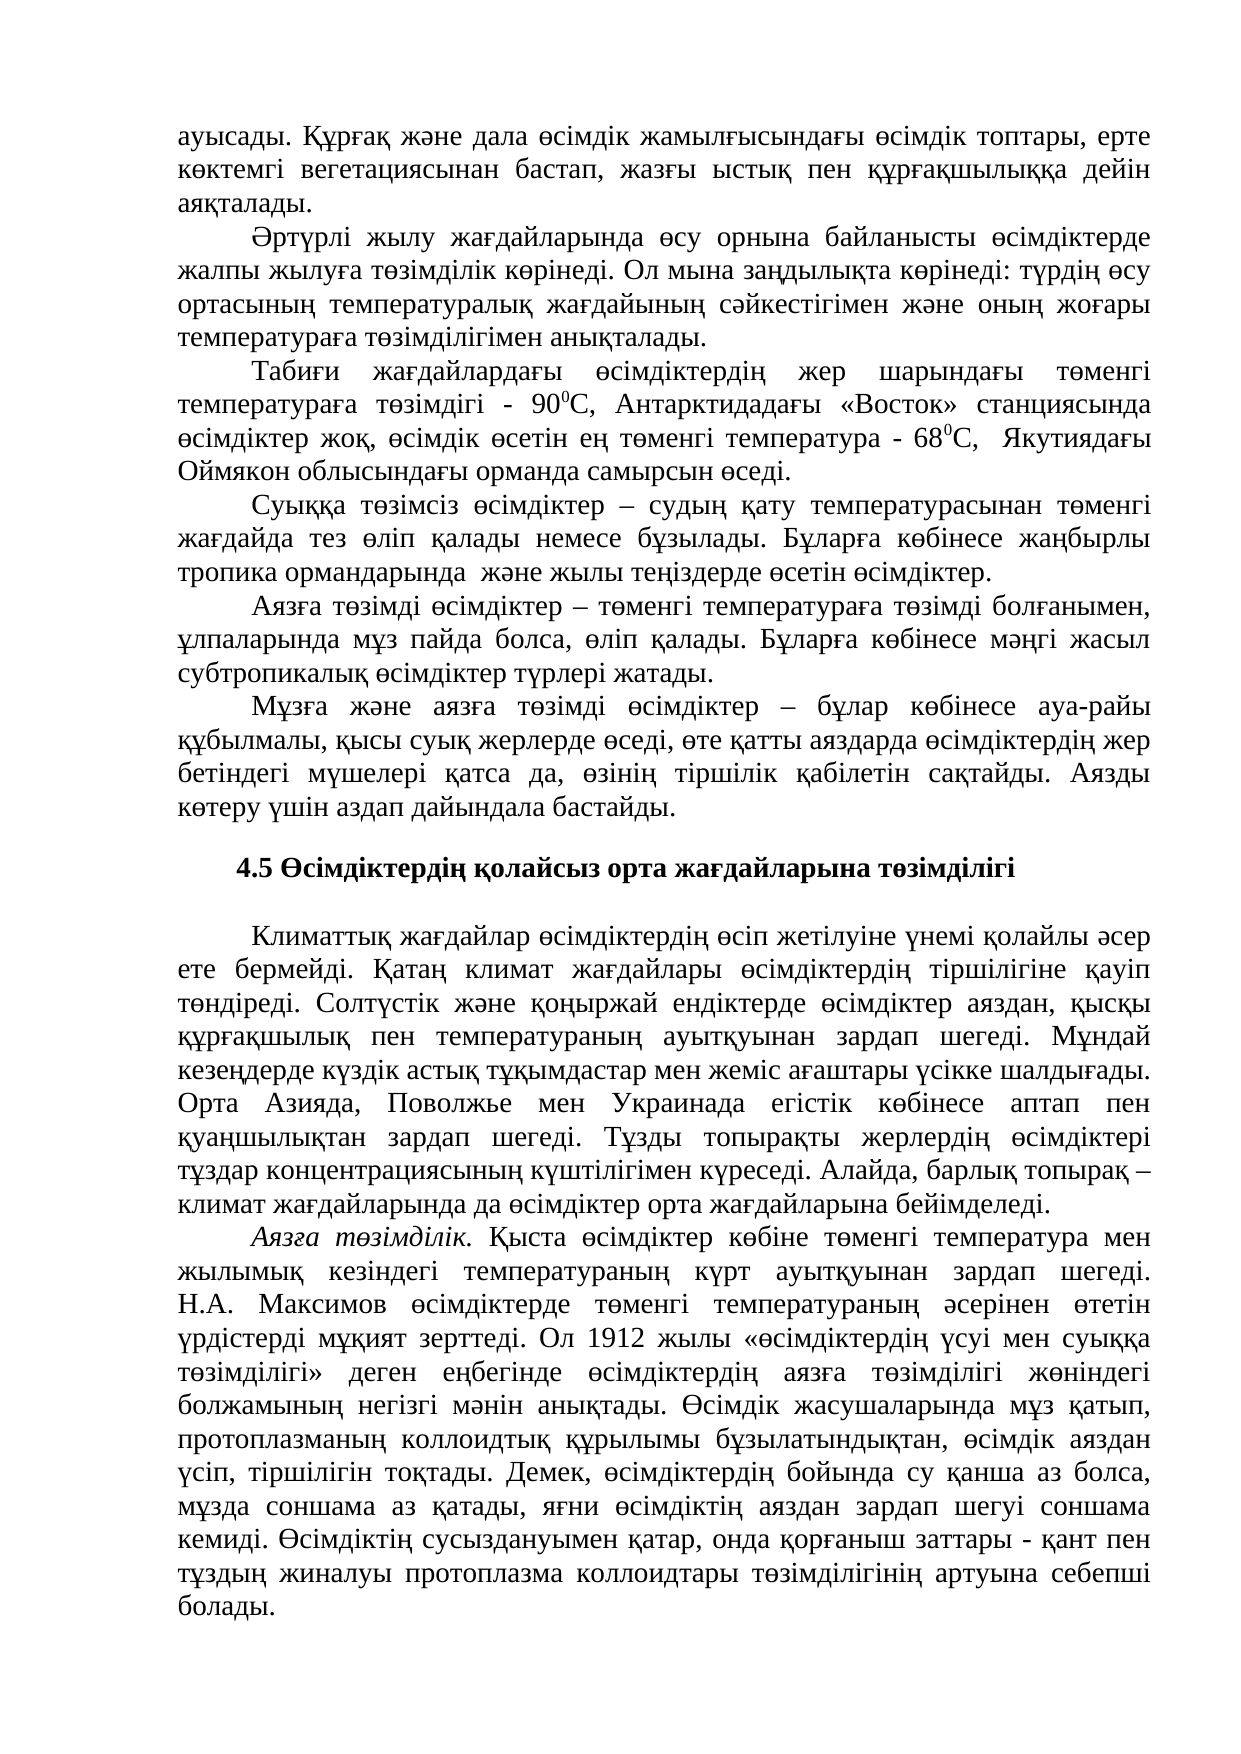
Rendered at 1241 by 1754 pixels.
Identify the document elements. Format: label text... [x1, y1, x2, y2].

text Аязға төзімділік. Қыста өсімдіктер көбіне төменгі температура мен жылымық кезіндегі температураның күрт ауытқуынан зардап шегеді. Н.А. Максимов өсімдіктерде төменгі температураның әсерінен өтетін үрдістерді мұқият зерттеді. Ол 1912 жылы «өсімдіктердің үсуі мен суыққа төзімділігі» деген еңбегінде өсімдіктердің аязға төзімділігі жөніндегі болжамының негізгі мәнін анықтады. Өсімдік жасушаларында мұз қатып, протоплазманың коллоидтық құрылымы бұзылатындықтан, өсімдік аяздан үсіп, тіршілігін тоқтады. Демек, өсімдіктердің бойында су қанша аз болса, мұзда соншама аз қатады, яғни өсімдіктің аяздан зардап шегуі соншама кемиді. Өсімдіктің сусыздануымен қатар, онда қорғаныш заттары - қант пен тұздың жиналуы протоплазма коллоидтары төзімділігінің артуына себепші болады. [177, 1219, 1152, 1622]
text Табиғи жағдайлардағы өсімдіктердің жер шарындағы төменгі температураға төзімдігі - 900С, Антарктидадағы «Восток» станциясында өсімдіктер жоқ, өсімдік өсетін ең төменгі температура - 680С, Якутиядағы Оймякон облысындағы орманда самырсын өседі. [177, 353, 1152, 487]
text Климаттық жағдайлар өсімдіктердің өсіп жетілуіне үнемі қолайлы әсер ете бермейді. Қатаң климат жағдайлары өсімдіктердің тіршілігіне қауіп төндіреді. Солтүстік және қоңыржай ендіктерде өсімдіктер аяздан, қысқы құрғақшылық пен температураның ауытқуынан зардап шегеді. Мұндай кезеңдерде күздік астық тұқымдастар мен жеміс ағаштары үсікке шалдығады. Орта Азияда, Поволжье мен Украинада егістік көбінесе аптап пен қуаңшылықтан зардап шегеді. Тұзды топырақты жерлердің өсімдіктері тұздар концентрациясының күштілігімен күреседі. Алайда, барлық топырақ – климат жағдайларында да өсімдіктер орта жағдайларына бейімделеді. [177, 918, 1152, 1219]
text Әртүрлі жылу жағдайларында өсу орнына байланысты өсімдіктерде жалпы жылуға төзімділік көрінеді. Ол мына заңдылықта көрінеді: түрдің өсу ортасының температуралық жағдайының сәйкестігімен және оның жоғары температураға төзімділігімен анықталады. [177, 219, 1152, 353]
text Мұзға және аязға төзімді өсімдіктер – бұлар көбінесе ауа-райы құбылмалы, қысы суық жерлерде өседі, өте қатты аяздарда өсімдіктердің жер бетіндегі мүшелері қатса да, өзінің тіршілік қабілетін сақтайды. Аязды көтеру үшін аздап дайындала бастайды. [177, 688, 1152, 822]
text Аязға төзімді өсімдіктер – төменгі температураға төзімді болғанымен, ұлпаларында мұз пайда болса, өліп қалады. Бұларға көбінесе мәңгі жасыл субтропикалық өсімдіктер түрлері жатады. [177, 588, 1152, 688]
text Суыққа төзімсіз өсімдіктер – судың қату температурасынан төменгі жағдайда тез өліп қалады немесе бұзылады. Бұларға көбінесе жаңбырлы тропика ормандарында және жылы теңіздерде өсетін өсімдіктер. [177, 487, 1152, 588]
text 4.5 Өсімдіктердің қолайсыз орта жағдайларына төзімділігі [177, 851, 1152, 884]
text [177, 118, 1152, 219]
